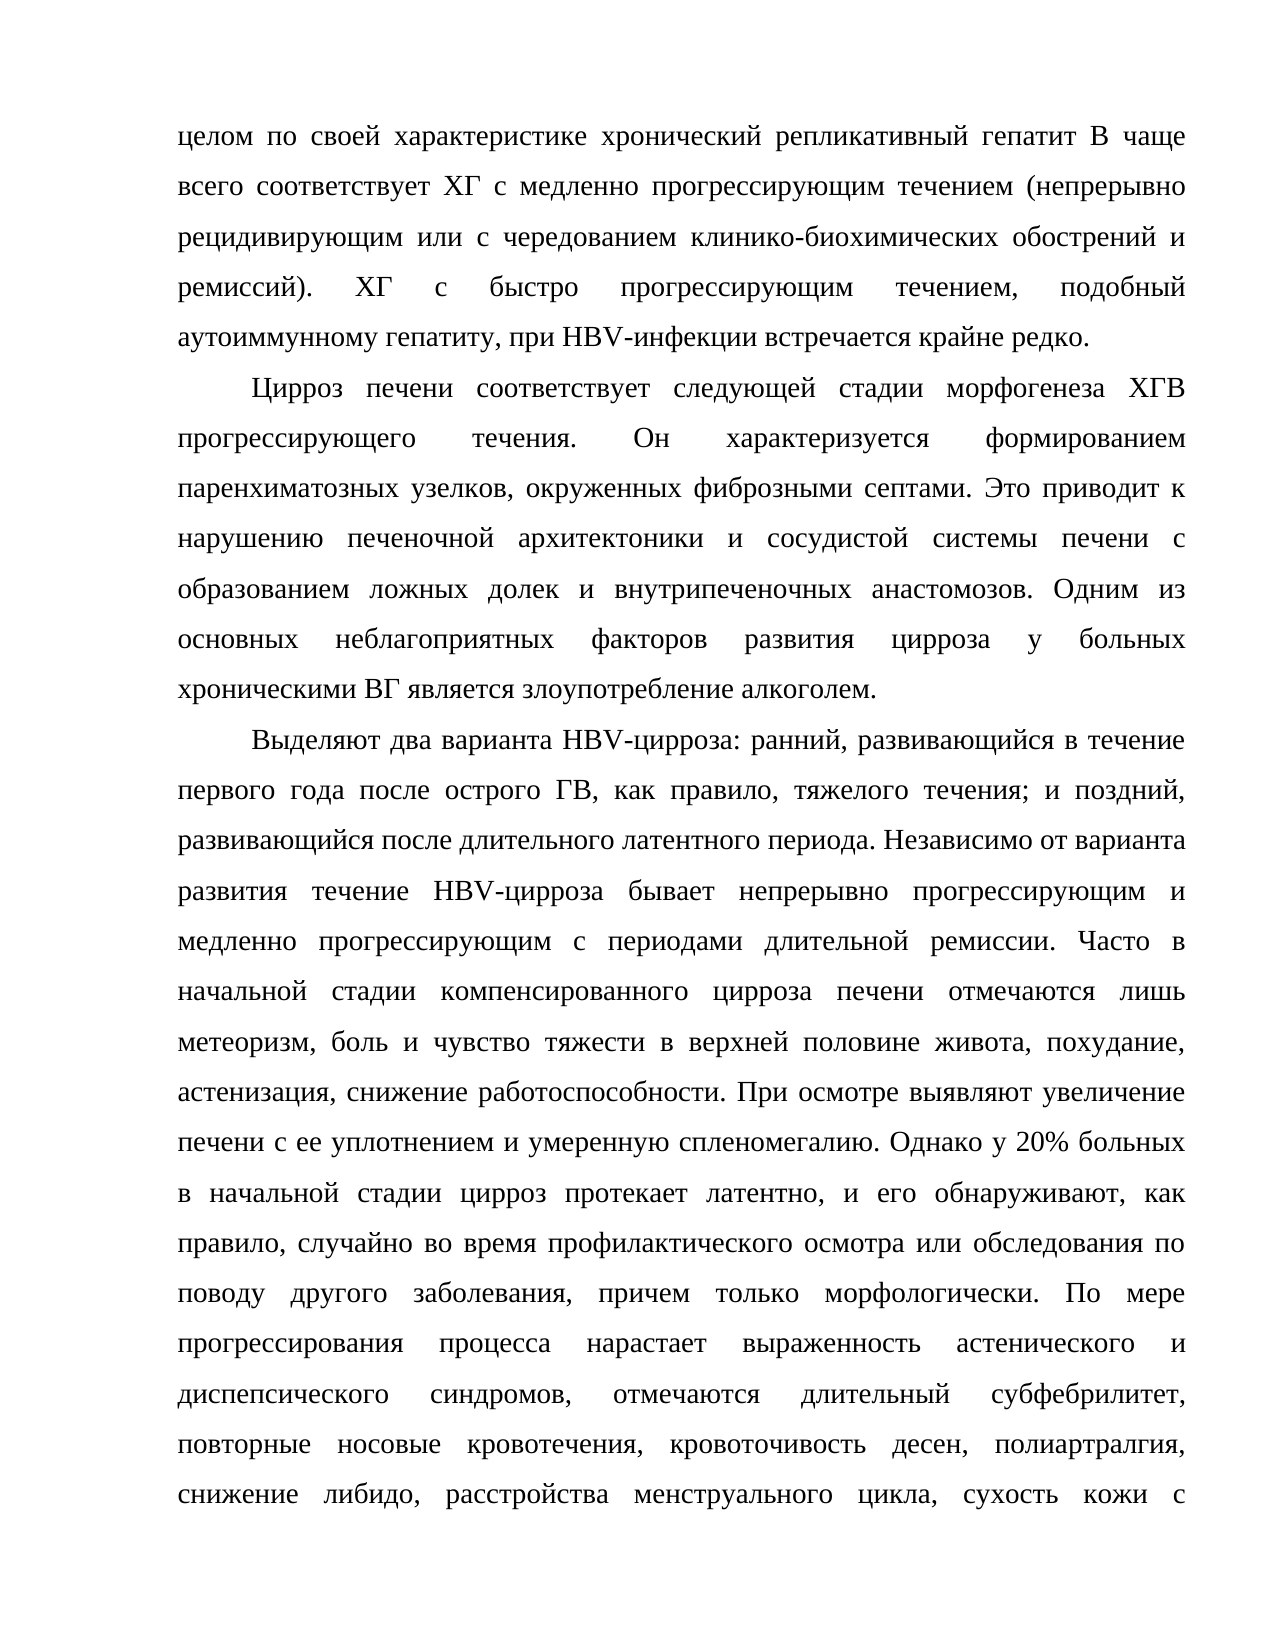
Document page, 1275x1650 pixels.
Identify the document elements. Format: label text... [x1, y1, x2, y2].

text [177, 722, 1186, 1510]
text Цирроз печени соответствует следующей стадии морфогенеза ХГВ прогрессирующего течения. Он характеризуется формированием паренхиматозных узелков, окруженных фиброзными септами. Это приводит к нарушению печеночной архитектоники и сосудистой системы печени с образованием ложных долек и внутрипеченочных анастомозов. Одним из основных неблагоприятных факторов развития цирроза у больных хроническими ВГ является злоупотребление алкоголем. [177, 370, 1186, 705]
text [177, 118, 1186, 353]
